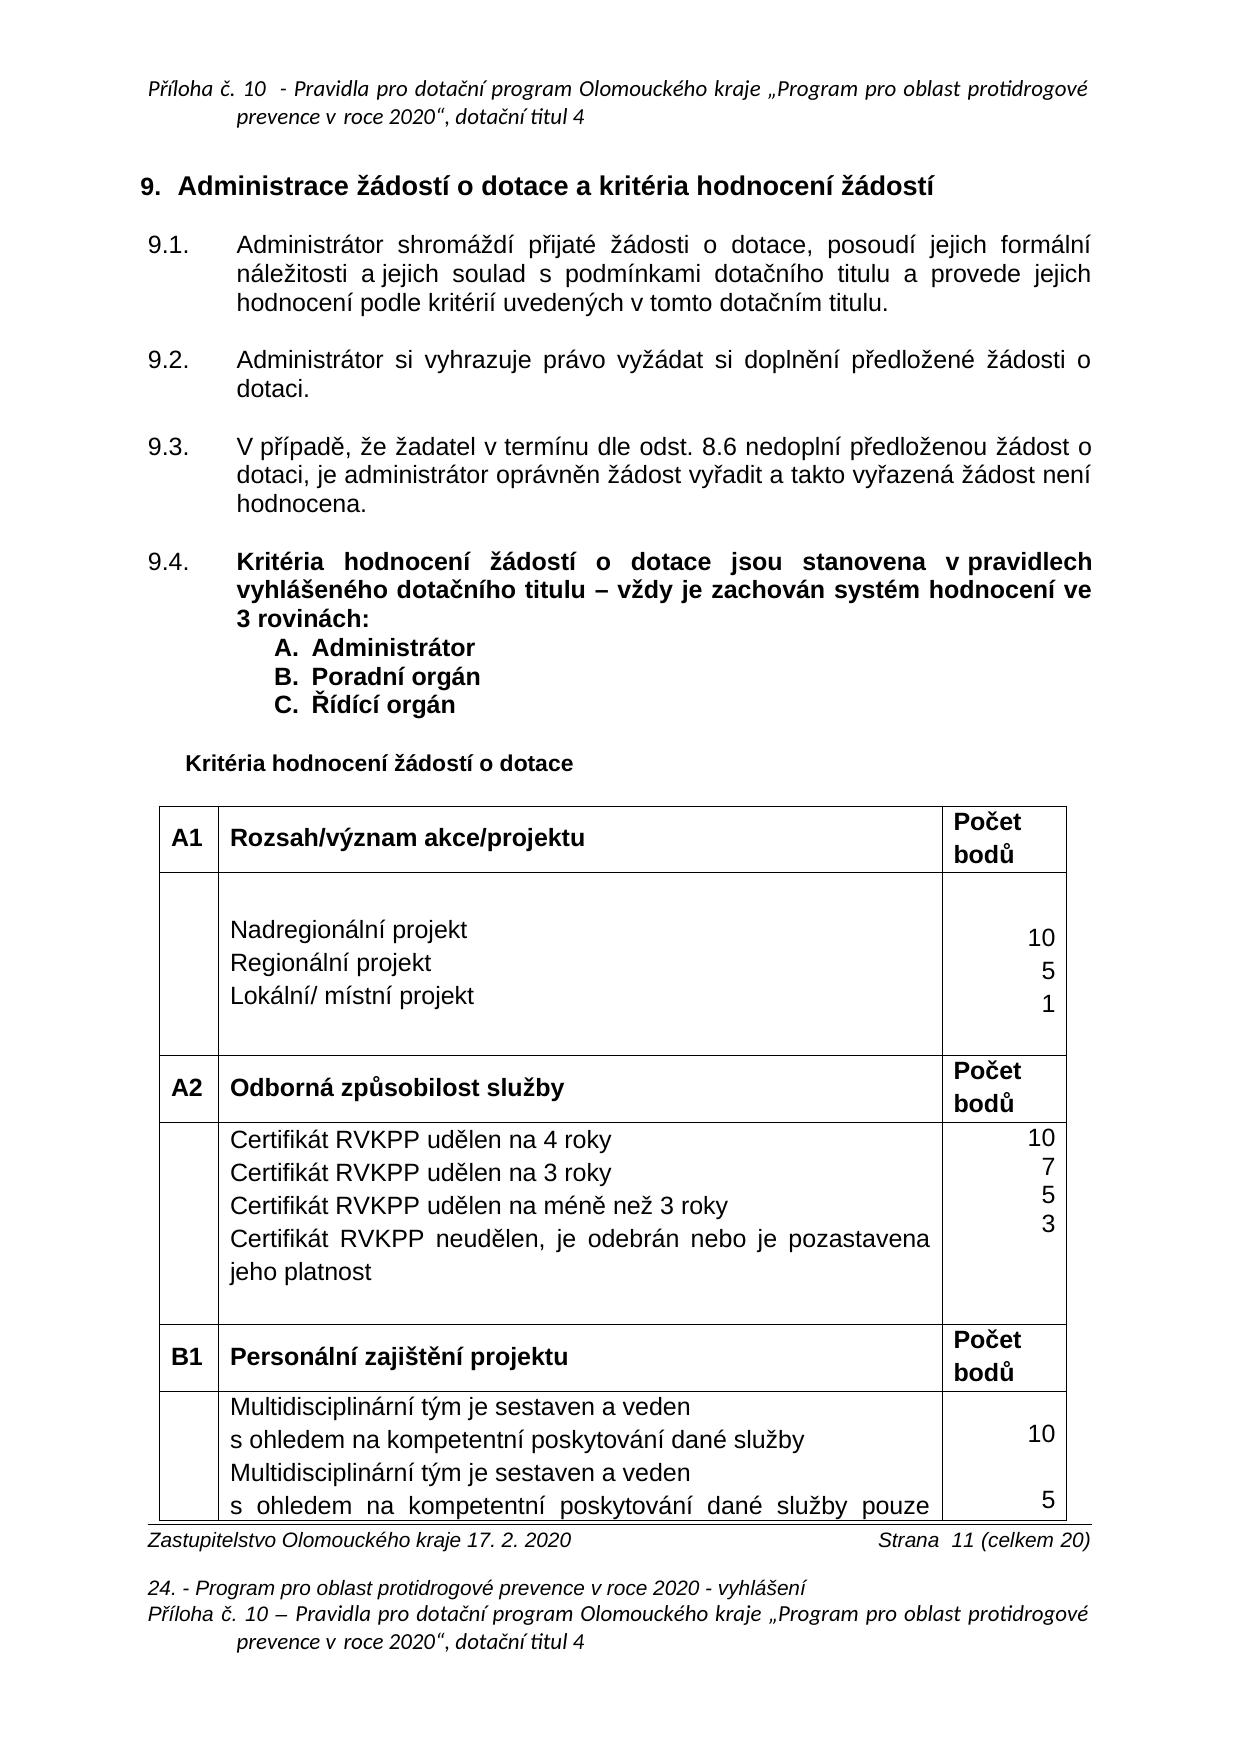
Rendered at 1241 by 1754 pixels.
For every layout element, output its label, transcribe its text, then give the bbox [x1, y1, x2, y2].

table_cell Odborná způsobilost služby [219, 1056, 942, 1122]
table_cell 10 5 1 [943, 1392, 1066, 1520]
list Kritéria hodnocení žádostí o dotace jsou stanovena v pravidlech vyhlášeného dotačního titulu – vždy je zachován systém hodnocení ve 3 rovinách: [148, 547, 1092, 633]
list Administrace žádostí o dotace a kritéria hodnocení žádostí [140, 170, 1092, 202]
list Administrátor shromáždí přijaté žádosti o dotace, posoudí jejich formální náležitosti a jejich soulad s podmínkami dotačního titulu a provede jejich hodnocení podle kritérií uvedených v tomto dotačním titulu. [148, 230, 1092, 317]
table_cell [160, 1392, 218, 1520]
table_header Rozsah/význam akce/projektu [219, 807, 942, 872]
list Řídící orgán [274, 690, 1092, 719]
table_cell [160, 1123, 218, 1324]
list Administrátor [274, 633, 1092, 662]
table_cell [219, 1392, 942, 1520]
table_cell Počet bodů [943, 1325, 1066, 1391]
table_cell A2 [160, 1056, 218, 1122]
list V případě, že žadatel v termínu dle odst. 8.6 nedoplní předloženou žádost o dotaci, je administrátor oprávněn žádost vyřadit a takto vyřazená žádost není hodnocena. [148, 432, 1092, 518]
list Poradní orgán [274, 662, 1092, 690]
table_cell Počet bodů [943, 1056, 1066, 1122]
table_cell Personální zajištění projektu [219, 1325, 942, 1391]
table_cell 10 5 1 [943, 873, 1066, 1055]
text Kritéria hodnocení žádostí o dotace [185, 750, 1092, 777]
table_header A1 [160, 807, 218, 872]
table_cell B1 [160, 1325, 218, 1391]
table_header Počet bodů [943, 807, 1066, 872]
table_cell [160, 873, 218, 1055]
table_cell Certifikát RVKPP udělen na 4 roky Certifikát RVKPP udělen na 3 roky Certifikát RVKPP udělen na méně než 3 roky Certifikát RVKPP neudělen, je odebrán nebo je pozastavena jeho platnost [219, 1123, 942, 1324]
list Administrátor si vyhrazuje právo vyžádat si doplnění předložené žádosti o dotaci. [148, 345, 1092, 403]
table_cell Nadregionální projekt Regionální projekt Lokální/ místní projekt [219, 873, 942, 1055]
table_cell 10 7 5 3 [943, 1123, 1066, 1324]
